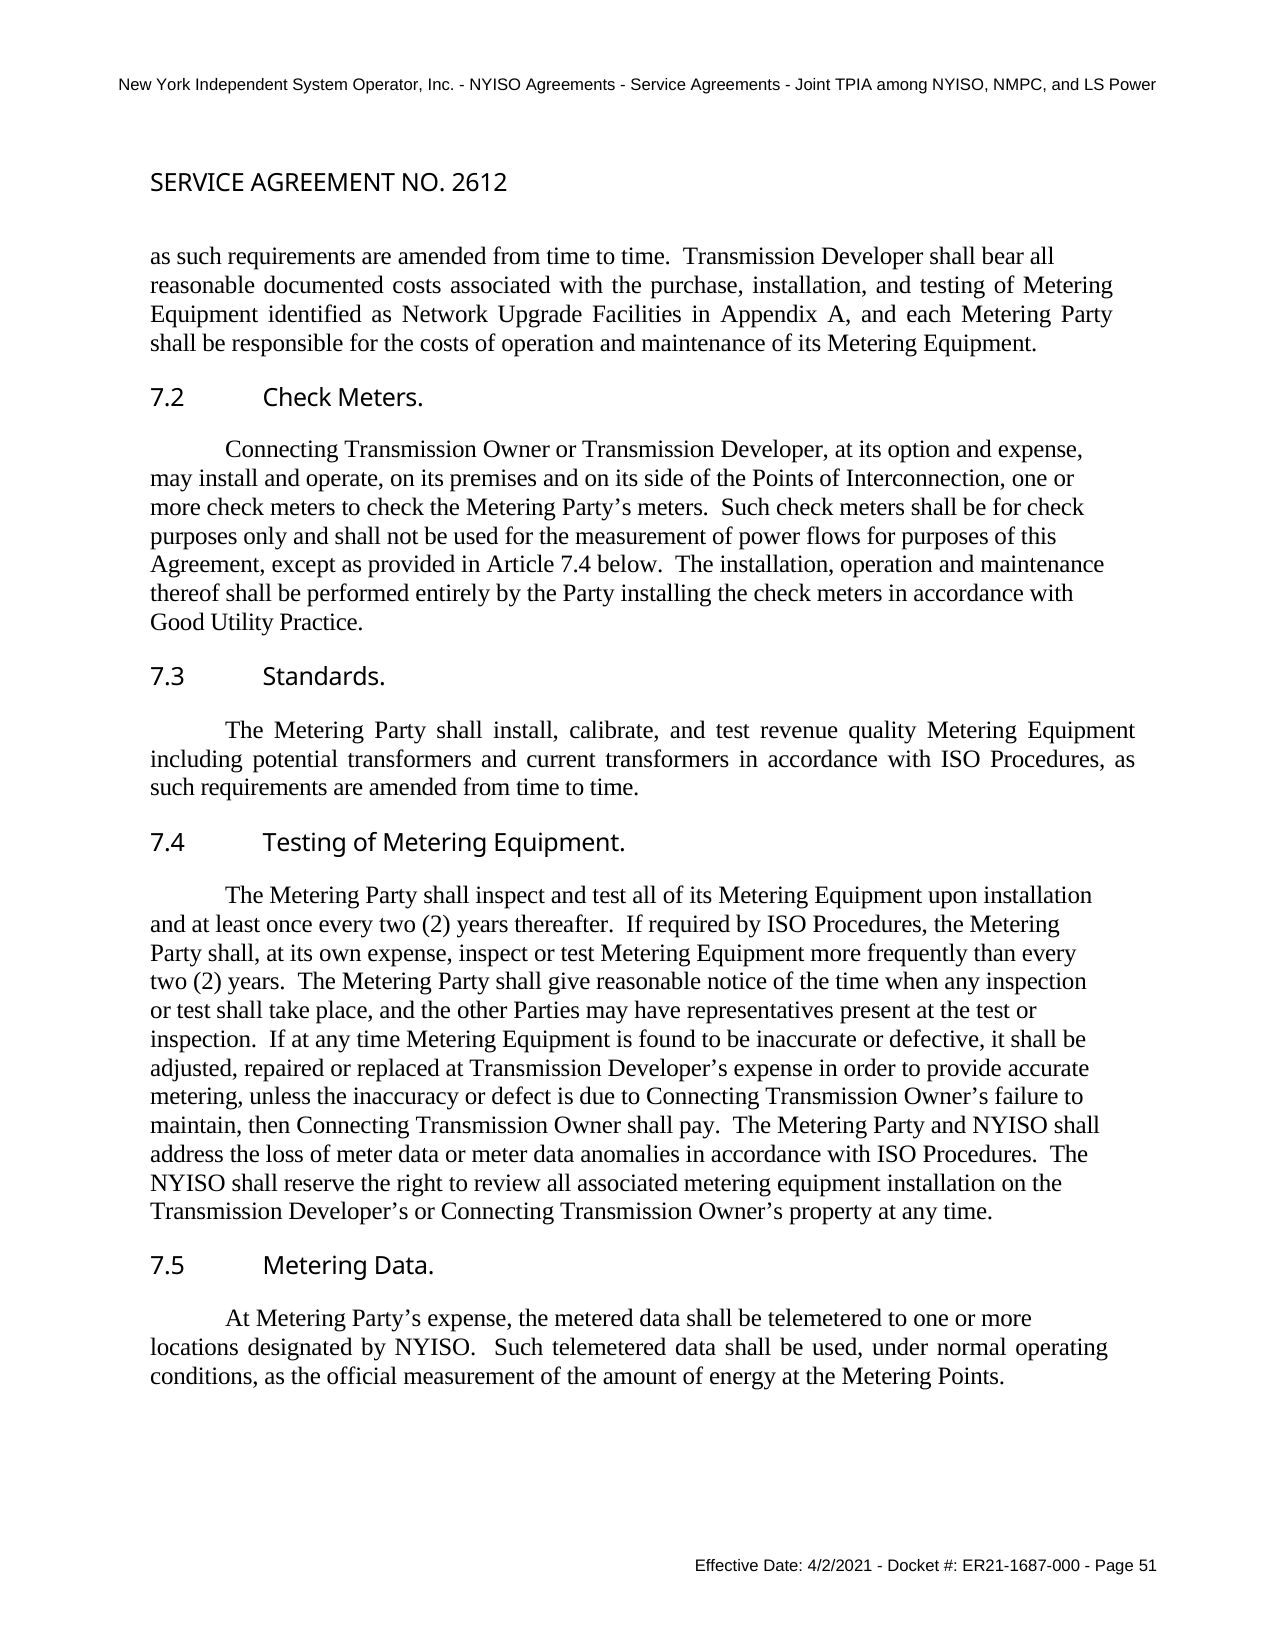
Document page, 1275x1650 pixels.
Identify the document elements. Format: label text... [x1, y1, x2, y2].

text The Metering Party shall install, calibrate, and test revenue quality Metering Equipment including potential transformers and current transformers in accordance with ISO Procedures, as such requirements are amended from time to time. [150, 716, 1136, 801]
text At Metering Party’s expense, the metered data shall be telemetered to one or more [225, 1303, 1275, 1332]
text SERVICE AGREEMENT NO. 2612 [150, 168, 1275, 197]
text 7.3 Standards. [150, 663, 1275, 692]
text 7.5 Metering Data. [150, 1251, 1275, 1280]
text The Metering Party shall inspect and test all of its Metering Equipment upon installation and at least once every two (2) years thereafter. If required by ISO Procedures, the Metering Party shall, at its own expense, inspect or test Metering Equipment more frequently than every two (2) years. The Metering Party shall give reasonable notice of the time when any inspection or test shall take place, and the other Parties may have representatives present at the test or inspection. If at any time Metering Equipment is found to be inaccurate or defective, it shall be adjusted, repaired or replaced at Transmission Developer’s expense in order to provide accurate metering, unless the inaccuracy or defect is due to Connecting Transmission Owner’s failure to maintain, then Connecting Transmission Owner shall pay. The Metering Party and NYISO shall address the loss of meter data or meter data anomalies in accordance with ISO Procedures. The NYISO shall reserve the right to review all associated metering equipment installation on the Transmission Developer’s or Connecting Transmission Owner’s property at any time. [150, 881, 1138, 1226]
text 7.4 Testing of Metering Equipment. [150, 828, 1275, 857]
text locations designated by NYISO. Such telemetered data shall be used, under normal operating conditions, as the official measurement of the amount of energy at the Metering Points. [150, 1332, 1109, 1390]
text as such requirements are amended from time to time. Transmission Developer shall bear all [150, 241, 1275, 270]
text 7.2 Check Meters. [150, 383, 1275, 412]
text Connecting Transmission Owner or Transmission Developer, at its option and expense, may install and operate, on its premises and on its side of the Points of Interconnection, one or more check meters to check the Metering Party’s meters. Such check meters shall be for check purposes only and shall not be used for the measurement of power flows for purposes of this Agreement, except as provided in Article 7.4 below. The installation, operation and maintenance thereof shall be performed entirely by the Party installing the check meters in accordance with Good Utility Practice. [150, 435, 1144, 636]
text reasonable documented costs associated with the purchase, installation, and testing of Metering Equipment identified as Network Upgrade Facilities in Appendix A, and each Metering Party shall be responsible for the costs of operation and maintenance of its Metering Equipment. [150, 270, 1123, 357]
